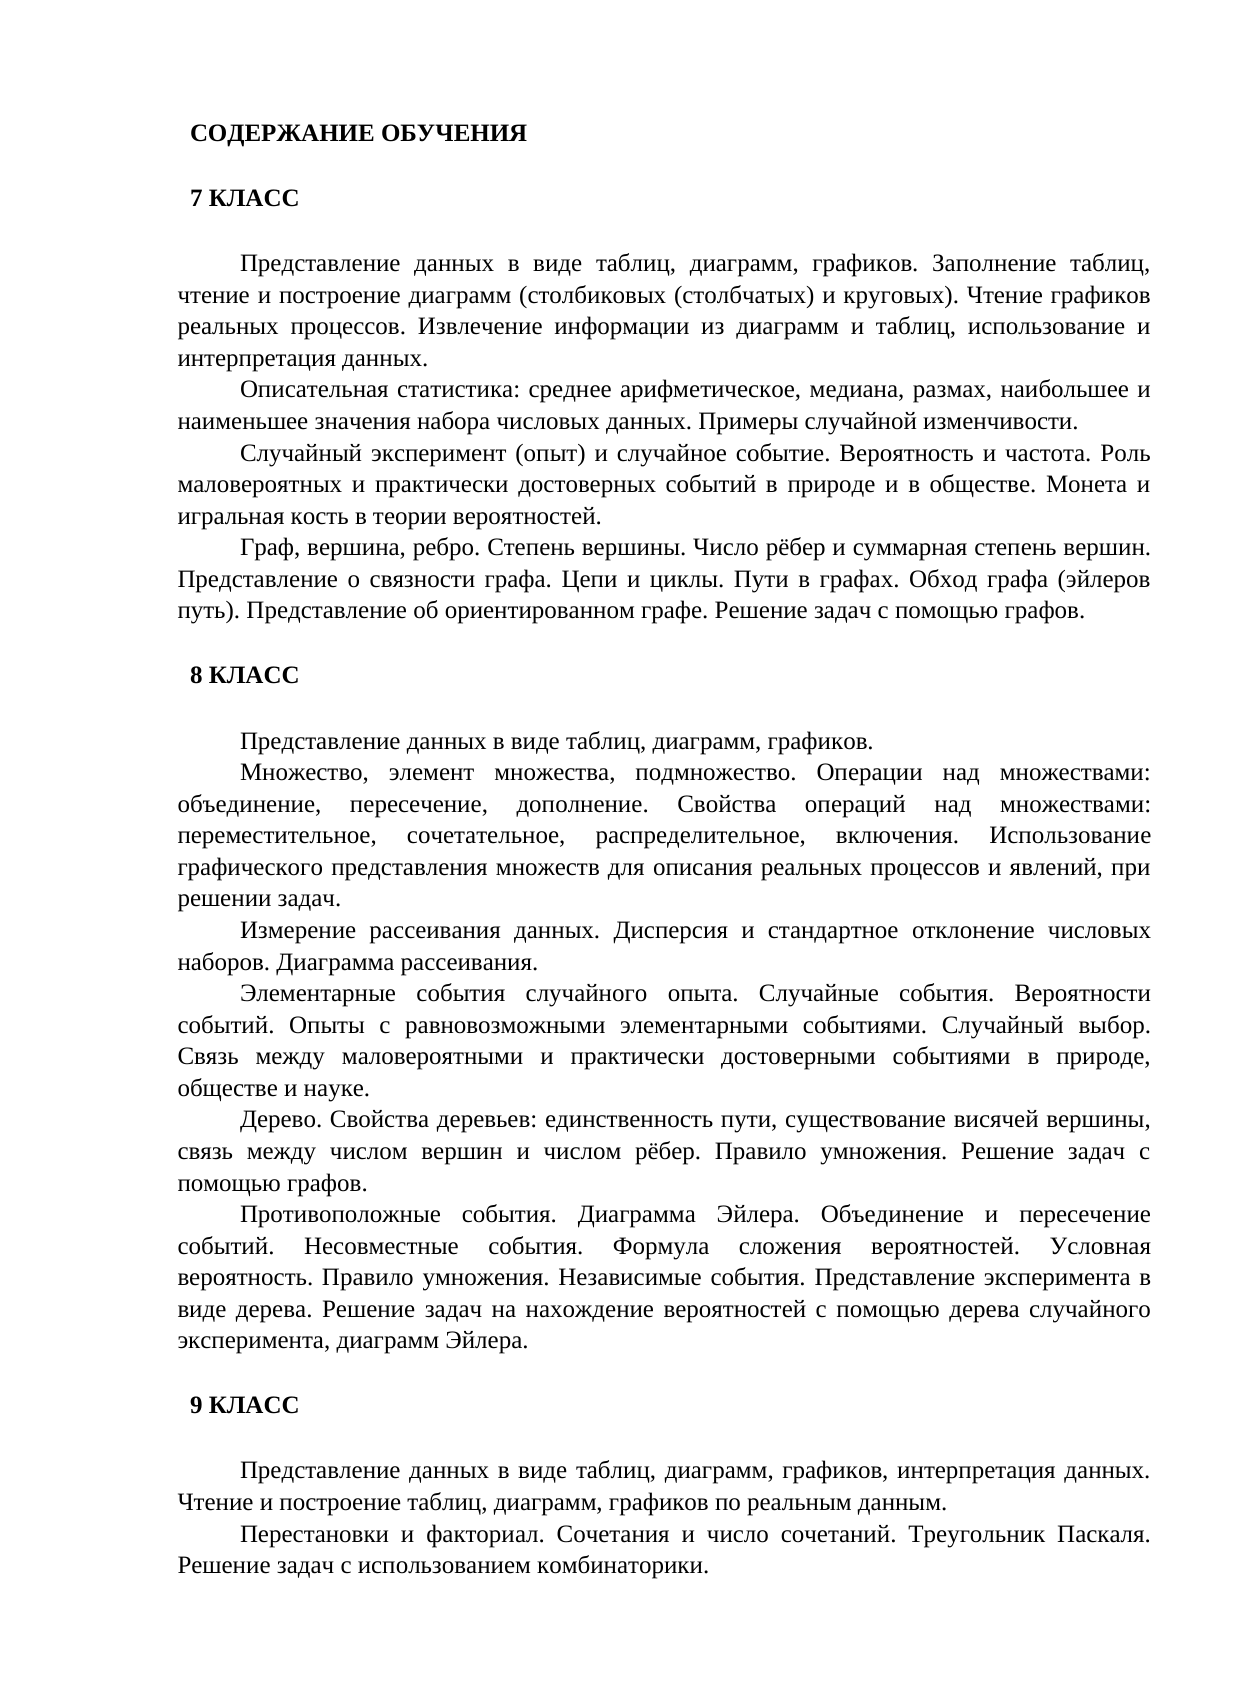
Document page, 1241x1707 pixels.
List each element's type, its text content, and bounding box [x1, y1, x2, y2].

text Представление данных в виде таблиц, диаграмм, графиков. [177, 726, 1152, 754]
text Представление данных в виде таблиц, диаграмм, графиков, интерпретация данных. Чтение и построение таблиц, диаграмм, графиков по реальным данным. [177, 1456, 1152, 1516]
text СОДЕРЖАНИЕ ОБУЧЕНИЯ [190, 118, 1152, 147]
text Случайный эксперимент (опыт) и случайное событие. Вероятность и частота. Роль маловероятных и практически достоверных событий в природе и в обществе. Монета и игральная кость в теории вероятностей. [177, 438, 1152, 529]
text Перестановки и факториал. Сочетания и число сочетаний. Треугольник Паскаля. Решение задач с использованием комбинаторики. [177, 1519, 1152, 1579]
text Измерение рассеивания данных. Дисперсия и стандартное отклонение числовых наборов. Диаграмма рассеивания. [177, 915, 1152, 975]
text Граф, вершина, ребро. Степень вершины. Число рёбер и суммарная степень вершин. Представление о связности графа. Цепи и циклы. Пути в графах. Обход графа (эйлеров путь). Представление об ориентированном графе. Решение задач с помощью графов. [177, 532, 1152, 624]
text Представление данных в виде таблиц, диаграмм, графиков. Заполнение таблиц, чтение и построение диаграмм (столбиковых (столбчатых) и круговых). Чтение графиков реальных процессов. Извлечение информации из диаграмм и таблиц, использование и интерпретация данных. [177, 248, 1152, 372]
text Дерево. Свойства деревьев: единственность пути, существование висячей вершины, связь между числом вершин и числом рёбер. Правило умножения. Решение задач с помощью графов. [177, 1104, 1152, 1196]
text Элементарные события случайного опыта. Случайные события. Вероятности событий. Опыты с равновозможными элементарными событиями. Случайный выбор. Связь между маловероятными и практически достоверными событиями в природе, обществе и науке. [177, 978, 1152, 1102]
text 8 КЛАСС [190, 661, 1152, 689]
text Описательная статистика: среднее арифметическое, медиана, размах, наибольшее и наименьшее значения набора числовых данных. Примеры случайной изменчивости. [177, 374, 1152, 435]
text Множество, элемент множества, подмножество. Операции над множествами: объединение, пересечение, дополнение. Свойства операций над множествами: переместительное, сочетательное, распределительное, включения. Использование графического представления множеств для описания реальных процессов и явлений, при решении задач. [177, 757, 1152, 912]
text 9 КЛАСС [190, 1391, 1152, 1419]
text Противоположные события. Диаграмма Эйлера. Объединение и пересечение событий. Несовместные события. Формула сложения вероятностей. Условная вероятность. Правило умножения. Независимые события. Представление эксперимента в виде дерева. Решение задач на нахождение вероятностей с помощью дерева случайного эксперимента, диаграмм Эйлера. [177, 1199, 1152, 1354]
text 7 КЛАСС [190, 183, 1152, 212]
